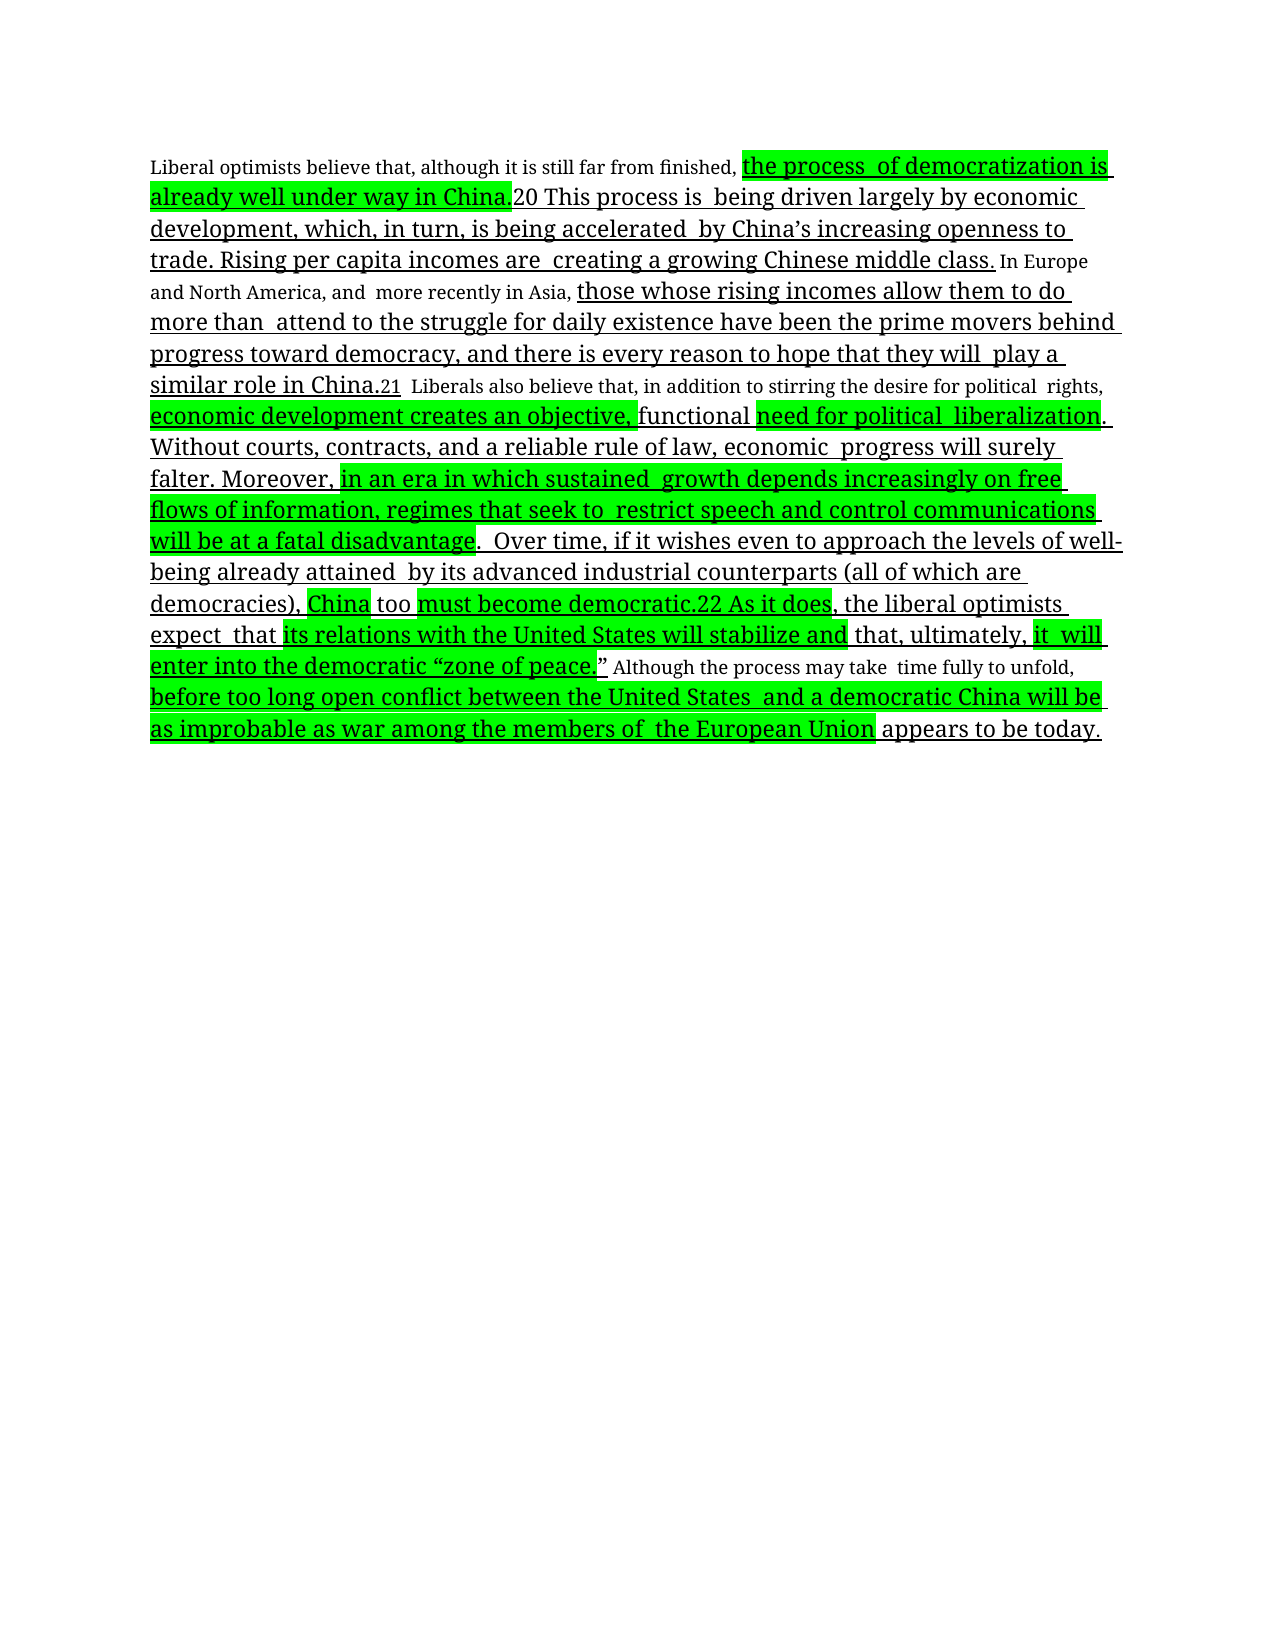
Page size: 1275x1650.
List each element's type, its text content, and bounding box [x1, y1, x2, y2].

text Liberal optimists believe that, although it is still far from finished, the process of democratization is already well under way in China.20 This process is being driven largely by economic development, which, in turn, is being accelerated by China’s increasing openness to trade. Rising per capita incomes are creating a growing Chinese middle class. In Europe and North America, and more recently in Asia, those whose rising incomes allow them to do more than attend to the struggle for daily existence have been the prime movers behind progress toward democracy, and there is every reason to hope that they will play a similar role in China.21 Liberals also believe that, in addition to stirring the desire for political rights, economic development creates an objective, functional need for political liberalization. Without courts, contracts, and a reliable rule of law, economic progress will surely falter. Moreover, in an era in which sustained growth depends increasingly on free flows of information, regimes that seek to restrict speech and control communications will be at a fatal disadvantage. Over time, if it wishes even to approach the levels of well-being already attained by its advanced industrial counterparts (all of which are democracies), China too must become democratic.22 As it does, the liberal optimists expect that its relations with the United States will stabilize and that, ultimately, it will enter into the democratic “zone of peace.” Although the process may take time fully to unfold, before too long open conflict between the United States and a democratic China will be as improbable as war among the members of the European Union appears to be today. [150, 150, 1125, 744]
